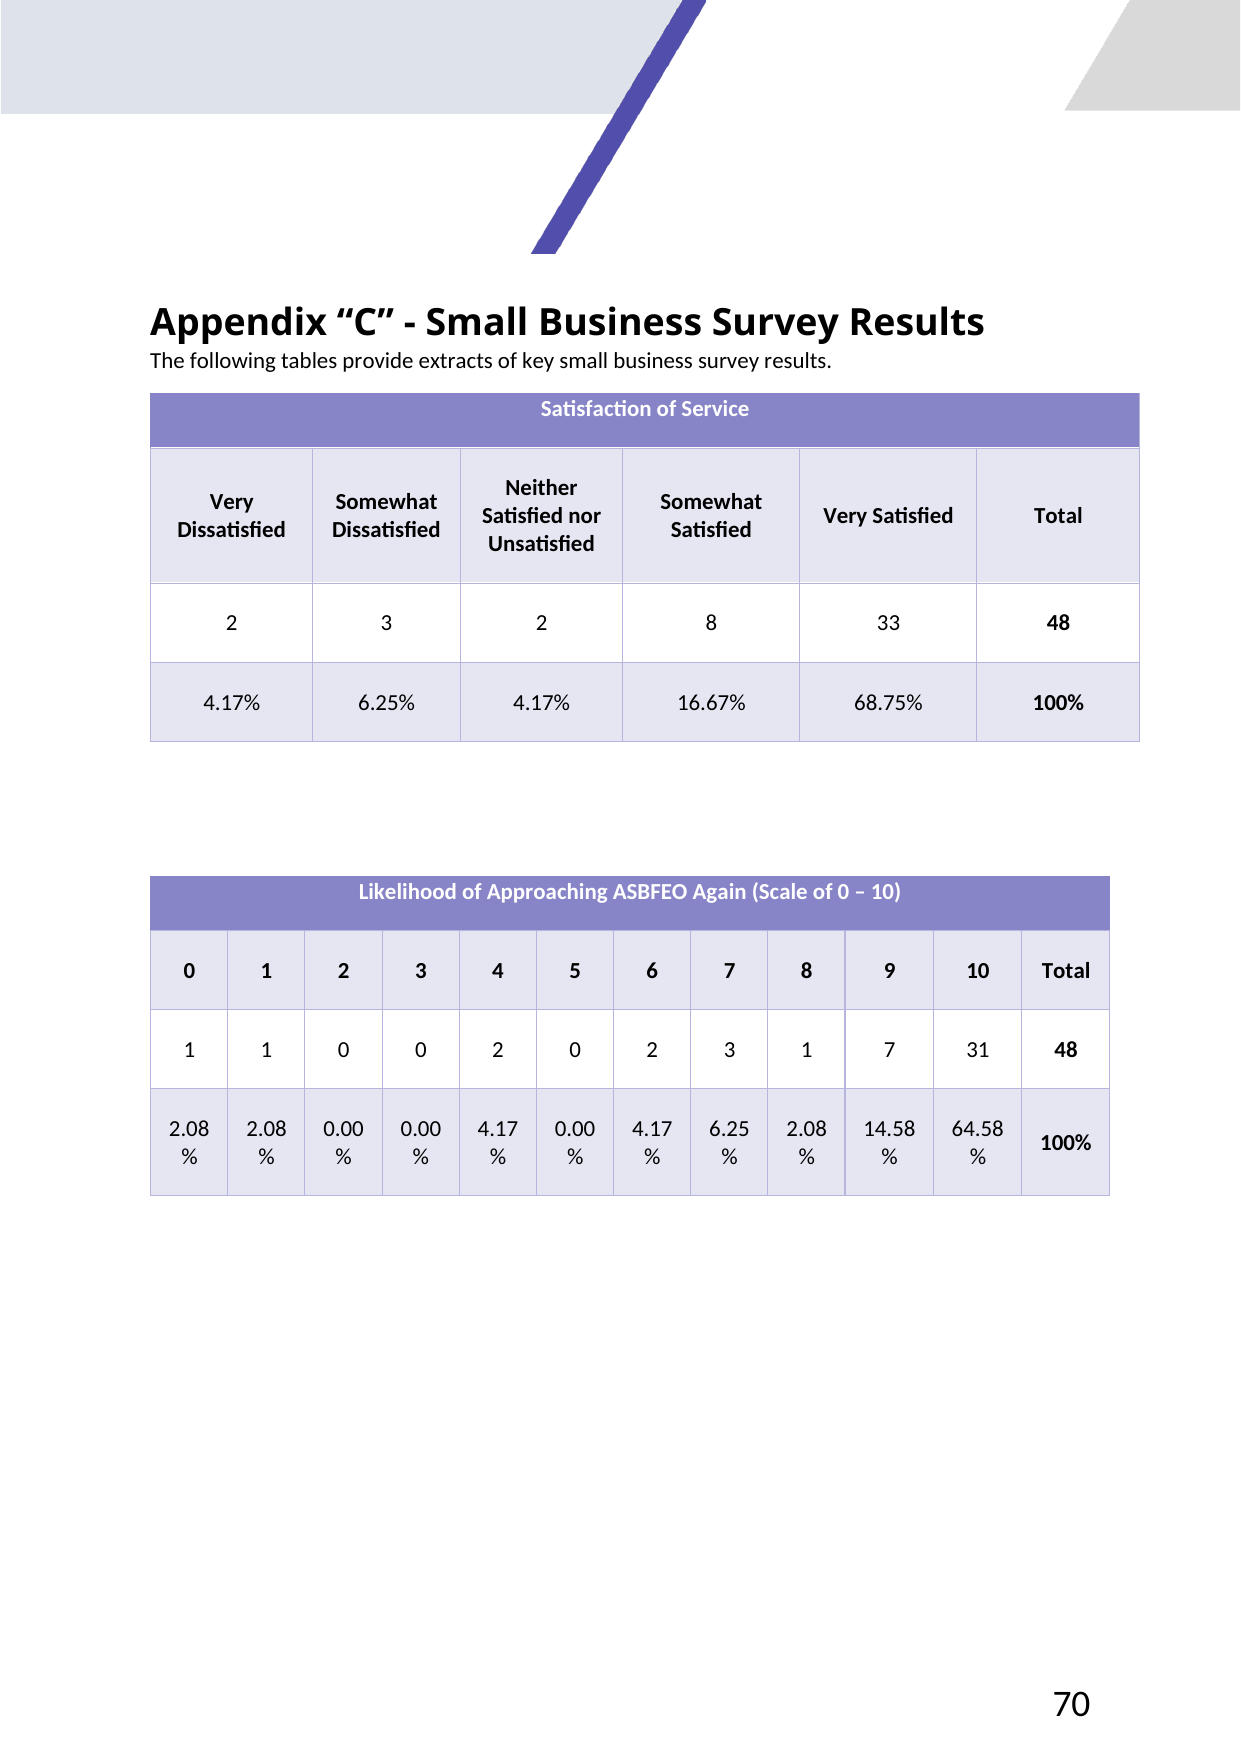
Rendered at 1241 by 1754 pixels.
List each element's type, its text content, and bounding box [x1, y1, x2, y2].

table_cell 8 [768, 931, 844, 1009]
table_cell 4 [460, 931, 536, 1009]
table_cell 0 [151, 931, 227, 1009]
table_cell 33 [800, 584, 976, 662]
table_cell 4.17% [461, 663, 622, 741]
table_cell 0 [537, 1010, 613, 1088]
table_cell 1 [151, 1010, 227, 1088]
table_cell 2 [305, 931, 382, 1009]
table_cell 1 [768, 1010, 844, 1088]
table_cell 7 [846, 1010, 933, 1088]
table_cell 0.00% [305, 1089, 382, 1195]
table_cell 31 [934, 1010, 1021, 1088]
table_cell 2 [461, 584, 622, 662]
table_cell 16.67% [623, 663, 799, 741]
table_cell 1 [228, 931, 304, 1009]
table_cell Very Satisfied [800, 449, 976, 582]
table_cell Neither Satisfied nor Unsatisfied [461, 449, 622, 582]
table_cell 3 [313, 584, 460, 662]
table_cell Total [1022, 931, 1109, 1009]
table_cell 2 [460, 1010, 536, 1088]
table_cell Very Dissatisfied [151, 449, 312, 582]
table_cell 2.08% [228, 1089, 304, 1195]
table_cell 48 [1022, 1010, 1109, 1088]
table_cell 4.17% [151, 663, 312, 741]
table_cell Somewhat Dissatisfied [313, 449, 460, 582]
table_cell 48 [977, 584, 1139, 662]
table_cell 100% [977, 663, 1139, 741]
table_cell 2 [151, 584, 312, 662]
table_cell 2.08% [768, 1089, 844, 1195]
table_cell 14.58% [846, 1089, 933, 1195]
table_cell 8 [623, 584, 799, 662]
table_cell 3 [383, 931, 459, 1009]
table_cell 6.25% [691, 1089, 767, 1195]
table_cell 7 [691, 931, 767, 1009]
text The following tables provide extracts of key small business survey results. [150, 346, 1090, 374]
table_cell 68.75% [800, 663, 976, 741]
table_cell 3 [691, 1010, 767, 1088]
table_cell 0 [305, 1010, 382, 1088]
table_cell 100% [1022, 1089, 1109, 1195]
table_cell 9 [846, 931, 933, 1009]
table_cell Total [977, 449, 1139, 582]
table_cell 64.58% [934, 1089, 1021, 1195]
table_header Likelihood of Approaching ASBFEO Again (Scale of 0 – 10) [151, 877, 1109, 930]
picture [1064, 0, 1241, 111]
table_cell 6 [614, 931, 690, 1009]
table_cell 0.00% [383, 1089, 459, 1195]
subtitle Appendix “C” - Small Business Survey Results [150, 295, 1090, 346]
table_cell 5 [537, 931, 613, 1009]
picture [0, 0, 711, 254]
table_header Satisfaction of Service [151, 394, 1139, 447]
table_cell 0 [383, 1010, 459, 1088]
table_cell 4.17% [460, 1089, 536, 1195]
table_cell 2 [614, 1010, 690, 1088]
table_cell 2.08% [151, 1089, 227, 1195]
table_cell 10 [934, 931, 1021, 1009]
table_cell 0.00% [537, 1089, 613, 1195]
table_cell 6.25% [313, 663, 460, 741]
table_cell Somewhat Satisfied [623, 449, 799, 582]
table_cell 1 [228, 1010, 304, 1088]
table_cell 4.17% [614, 1089, 690, 1195]
